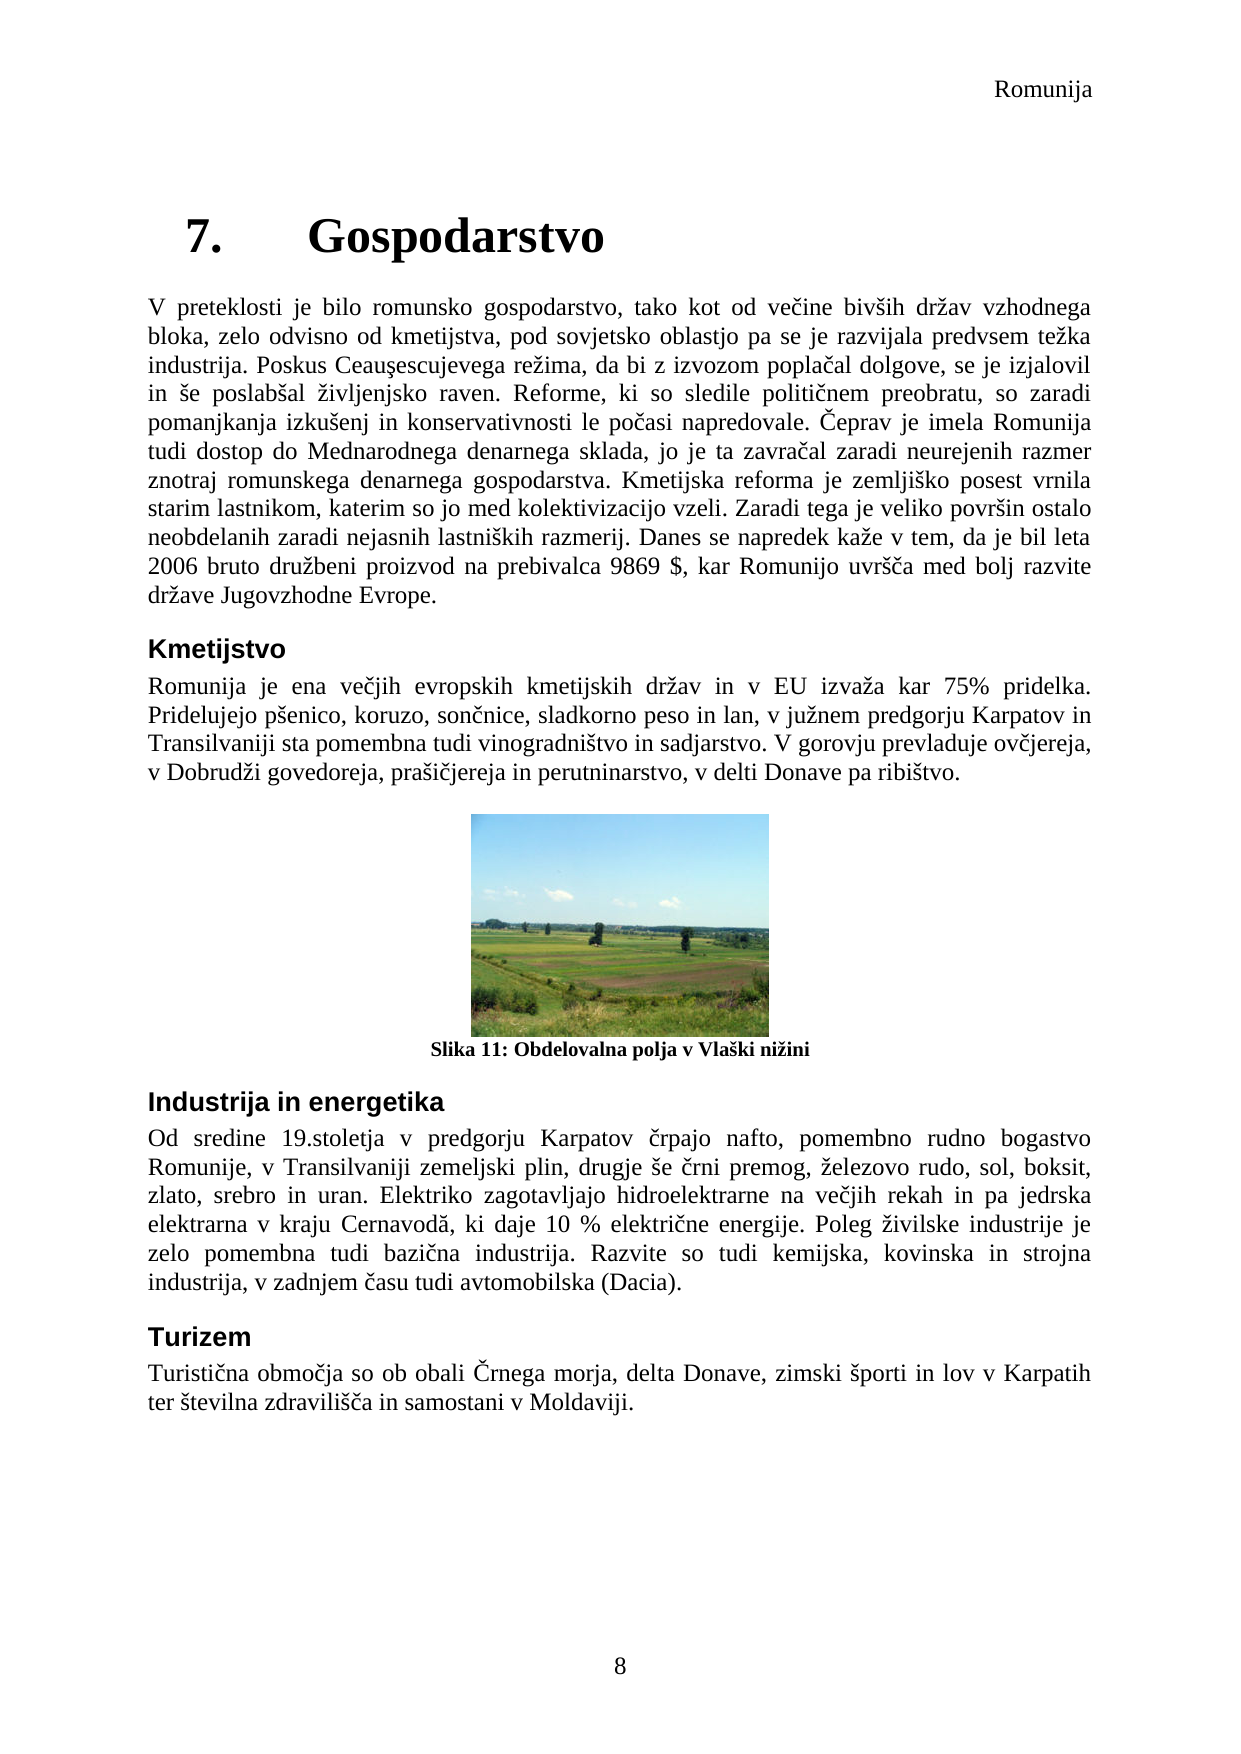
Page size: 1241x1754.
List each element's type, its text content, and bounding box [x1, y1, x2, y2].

text Romunija je ena večjih evropskih kmetijskih držav in v EU izvaža kar 75% pridelka. Pridelujejo pšenico, koruzo, sončnice, sladkorno peso in lan, v južnem predgorju Karpatov in Transilvaniji sta pomembna tudi vinogradništvo in sadjarstvo. V gorovju prevladuje ovčjereja, v Dobrudži govedoreja, prašičjereja in perutninarstvo, v delti Donave pa ribištvo. [148, 671, 1092, 786]
text V preteklosti je bilo romunsko gospodarstvo, tako kot od večine bivših držav vzhodnega bloka, zelo odvisno od kmetijstva, pod sovjetsko oblastjo pa se je razvijala predvsem težka industrija. Poskus Ceauşescujevega režima, da bi z izvozom poplačal dolgove, se je izjalovil in še poslabšal življenjsko raven. Reforme, ki so sledile političnem preobratu, so zaradi pomanjkanja izkušenj in konservativnosti le počasi napredovale. Čeprav je imela Romunija tudi dostop do Mednarodnega denarnega sklada, jo je ta zavračal zaradi neurejenih razmer znotraj romunskega denarnega gospodarstva. Kmetijska reforma je zemljiško posest vrnila starim lastnikom, katerim so jo med kolektivizacijo vzeli. Zaradi tega je veliko površin ostalo neobdelanih zaradi nejasnih lastniških razmerij. Danes se napredek kaže v tem, da je bil leta 2006 bruto družbeni proizvod na prebivalca 9869 $, kar Romunijo uvršča med bolj razvite države Jugovzhodne Evrope. [148, 292, 1092, 608]
subtitle Gospodarstvo [185, 206, 1092, 263]
text Od sredine 19.stoletja v predgorju Karpatov črpajo nafto, pomembno rudno bogastvo Romunije, v Transilvaniji zemeljski plin, drugje še črni premog, železovo rudo, sol, boksit, zlato, srebro in uran. Elektriko zagotavljajo hidroelektrarne na večjih rekah in pa jedrska elektrarna v kraju Cernavodă, ki daje 10 % električne energije. Poleg živilske industrije je zelo pomembna tudi bazična industrija. Razvite so tudi kemijska, kovinska in strojna industrija, v zadnjem času tudi avtomobilska (Dacia). [148, 1123, 1092, 1296]
text Turistična območja so ob obali Črnega morja, delta Donave, zimski športi in lov v Karpatih ter številna zdravilišča in samostani v Moldaviji. [148, 1358, 1092, 1416]
subtitle Turizem [148, 1321, 1092, 1352]
subtitle Industrija in energetika [148, 1086, 1092, 1117]
picture [471, 814, 769, 1037]
subtitle Kmetijstvo [148, 633, 1092, 665]
